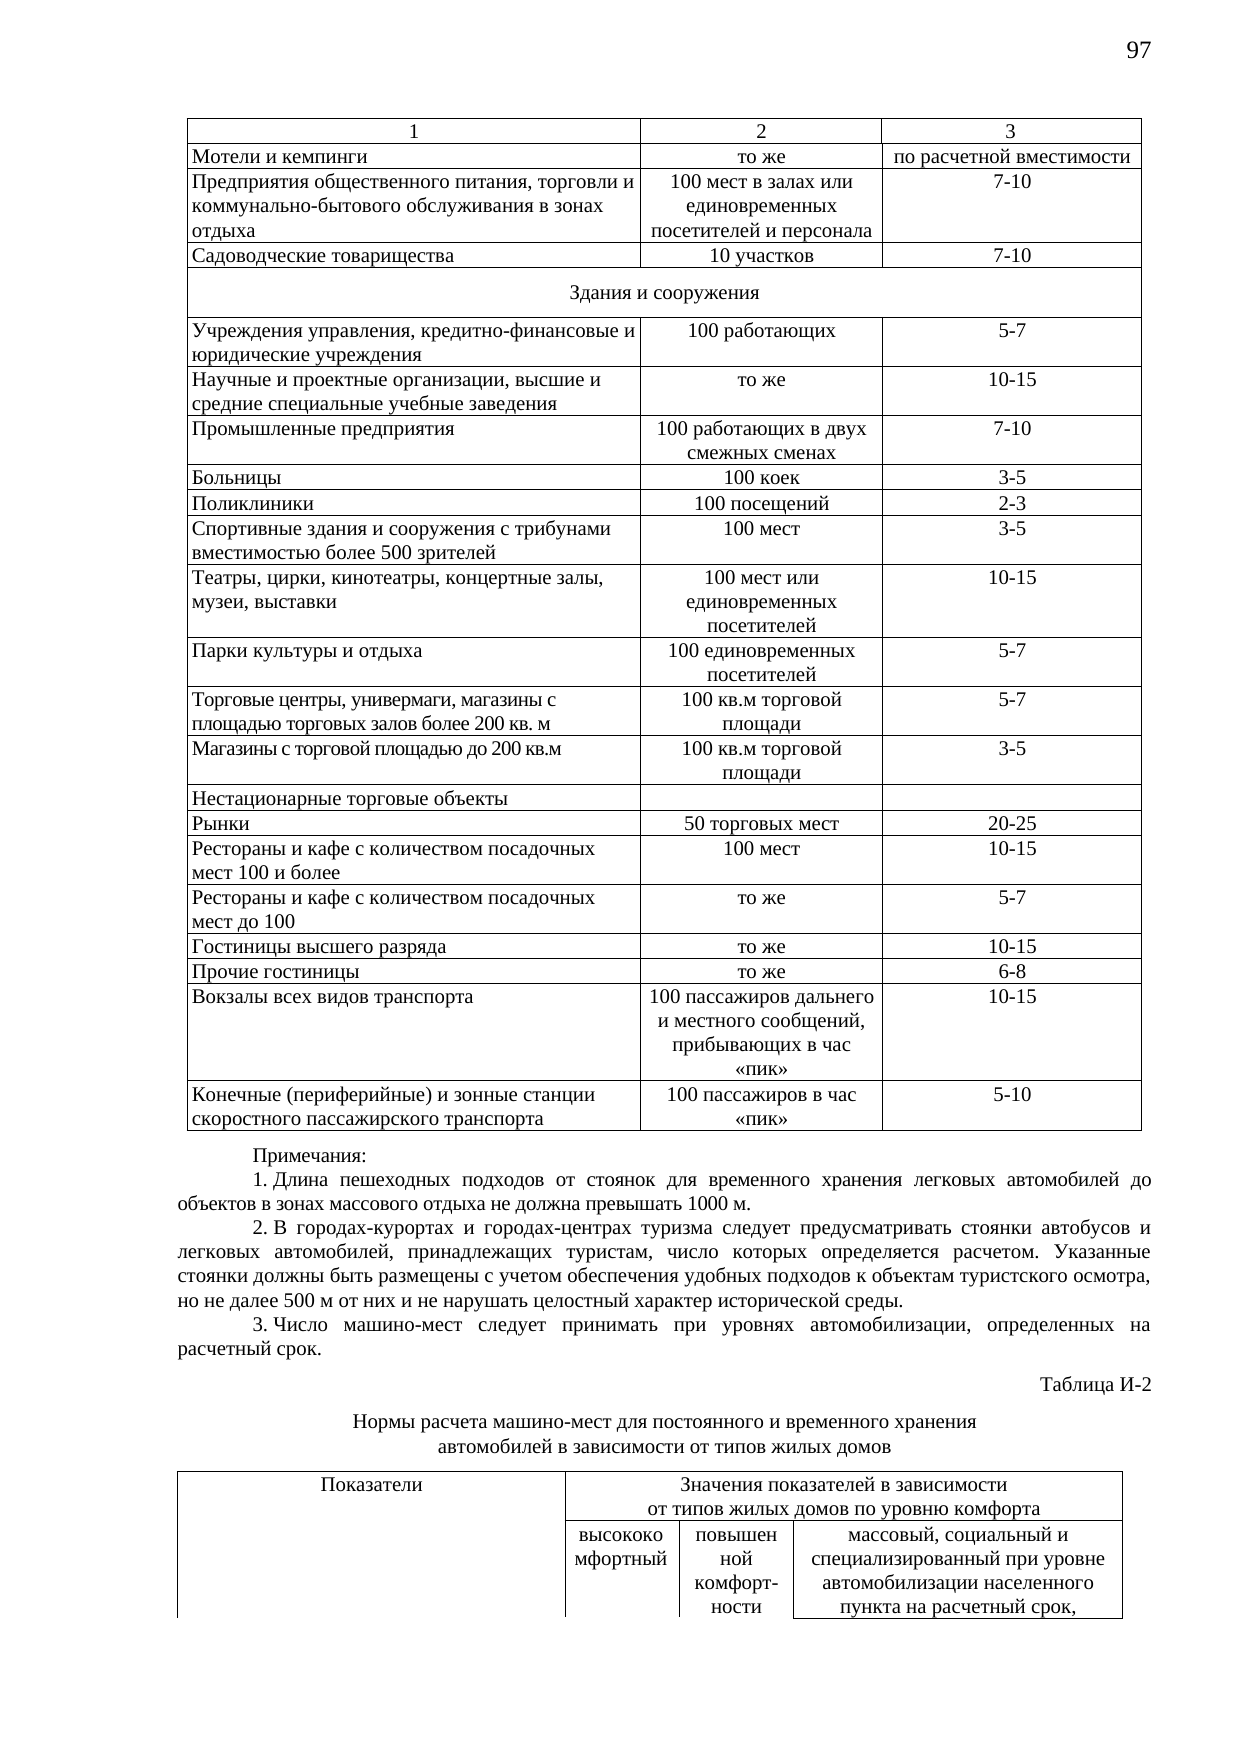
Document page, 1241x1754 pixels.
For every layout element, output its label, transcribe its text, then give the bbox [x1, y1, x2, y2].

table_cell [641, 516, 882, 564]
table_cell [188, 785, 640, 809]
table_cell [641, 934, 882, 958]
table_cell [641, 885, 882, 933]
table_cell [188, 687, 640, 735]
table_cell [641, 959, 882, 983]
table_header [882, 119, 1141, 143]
text 1. Длина пешеходных подходов от стоянок для временного хранения легковых автомобилей до объектов в зонах массового отдыха не должна превышать . [177, 1167, 1152, 1215]
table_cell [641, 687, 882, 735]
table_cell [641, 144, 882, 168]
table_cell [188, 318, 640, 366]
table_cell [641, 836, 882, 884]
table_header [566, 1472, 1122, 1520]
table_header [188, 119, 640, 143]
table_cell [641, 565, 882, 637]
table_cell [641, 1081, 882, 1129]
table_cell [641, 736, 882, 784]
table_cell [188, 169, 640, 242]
text 3. Число машино-мест следует принимать при уровнях автомобилизации, определенных на расчетный срок. [177, 1312, 1152, 1360]
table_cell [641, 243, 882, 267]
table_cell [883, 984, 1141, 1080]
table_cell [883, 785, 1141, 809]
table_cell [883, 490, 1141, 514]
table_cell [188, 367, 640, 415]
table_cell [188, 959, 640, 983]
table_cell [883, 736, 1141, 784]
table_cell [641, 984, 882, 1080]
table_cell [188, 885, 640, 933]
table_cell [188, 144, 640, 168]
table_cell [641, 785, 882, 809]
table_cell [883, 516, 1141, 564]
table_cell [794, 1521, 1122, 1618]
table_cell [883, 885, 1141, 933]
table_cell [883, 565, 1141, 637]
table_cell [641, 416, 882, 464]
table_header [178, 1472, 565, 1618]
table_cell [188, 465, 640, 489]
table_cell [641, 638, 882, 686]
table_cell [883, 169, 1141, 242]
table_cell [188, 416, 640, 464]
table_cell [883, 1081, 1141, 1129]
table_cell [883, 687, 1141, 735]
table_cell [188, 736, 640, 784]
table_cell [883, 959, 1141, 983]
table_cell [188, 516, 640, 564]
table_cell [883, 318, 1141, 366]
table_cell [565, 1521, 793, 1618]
text автомобилей в зависимости от типов жилых домов [177, 1434, 1152, 1459]
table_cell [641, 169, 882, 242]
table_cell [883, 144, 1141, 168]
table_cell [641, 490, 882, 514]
text 2. В городах-курортах и городах-центрах туризма следует предусматривать стоянки автобусов и легковых автомобилей, принадлежащих туристам, число которых определяется расчетом. Указанные стоянки должны быть размещены с учетом обеспечения удобных подходов к объектам туристского осмотра, но не далее от них и не нарушать целостный характер исторической среды. [177, 1215, 1152, 1312]
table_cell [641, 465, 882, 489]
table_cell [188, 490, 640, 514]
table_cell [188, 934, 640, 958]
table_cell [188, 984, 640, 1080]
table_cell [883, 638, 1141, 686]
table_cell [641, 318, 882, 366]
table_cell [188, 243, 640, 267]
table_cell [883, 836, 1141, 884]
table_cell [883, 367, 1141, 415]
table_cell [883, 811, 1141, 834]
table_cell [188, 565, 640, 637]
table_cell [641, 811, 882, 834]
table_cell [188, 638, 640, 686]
text Таблица И-2 [177, 1372, 1152, 1396]
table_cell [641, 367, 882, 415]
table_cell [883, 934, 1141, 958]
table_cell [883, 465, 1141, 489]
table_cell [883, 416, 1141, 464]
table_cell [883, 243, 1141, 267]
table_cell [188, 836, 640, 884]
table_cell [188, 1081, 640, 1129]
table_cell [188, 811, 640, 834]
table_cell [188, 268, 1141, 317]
text Нормы расчета машино-мест для постоянного и временного хранения [177, 1409, 1152, 1434]
text Примечания: [177, 1143, 1152, 1167]
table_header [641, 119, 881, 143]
